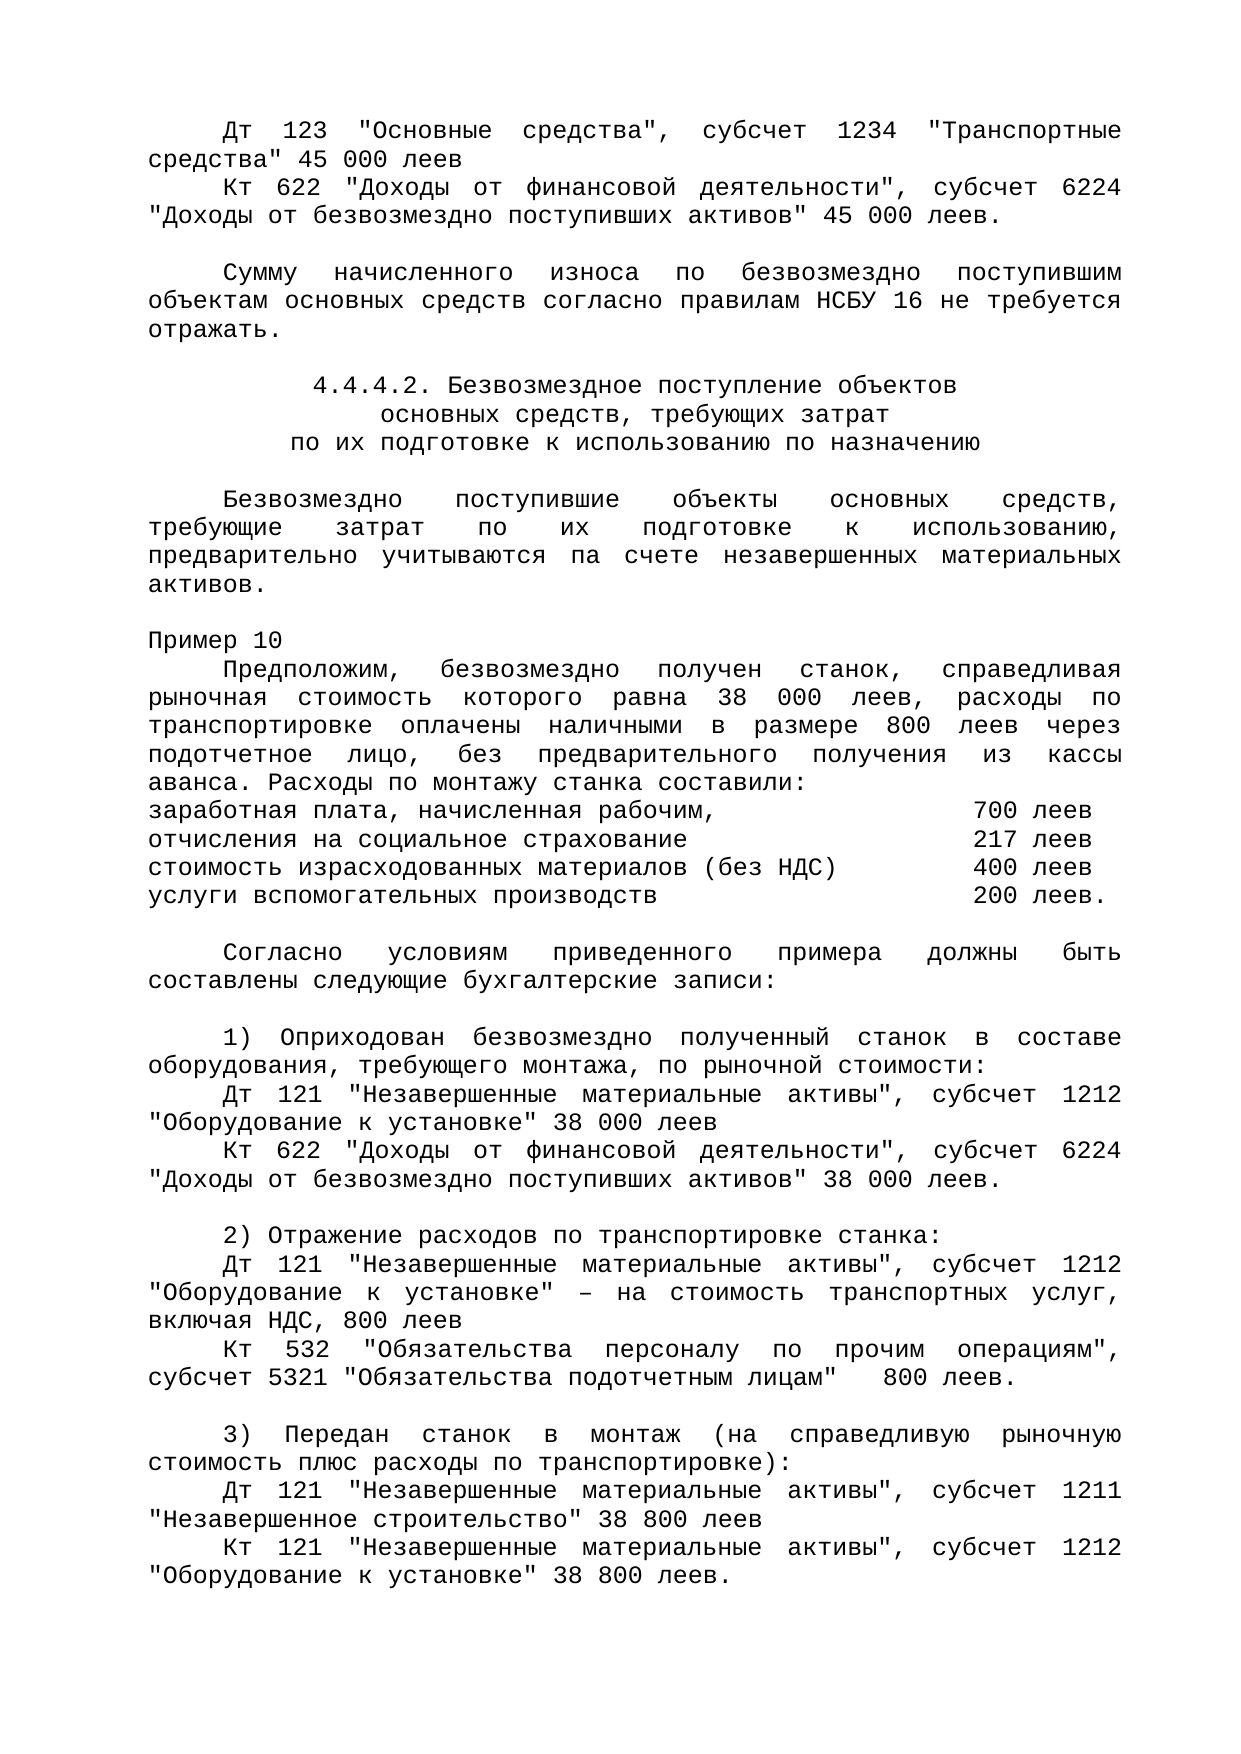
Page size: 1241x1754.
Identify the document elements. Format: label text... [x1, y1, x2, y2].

text Дт 121 "Незавершенные материальные активы", субсчет 1211 "Незавершенное строительство" 38 800 леев [148, 1478, 1122, 1535]
text Кт 532 "Обязательства персоналу по прочим операциям", субсчет 5321 "Обязательства подотчетным лицам" 800 леев. [148, 1336, 1122, 1393]
text Предположим, безвозмездно получен станок, справедливая рыночная стоимость которого равна 38 000 леев, расходы по транспортировке оплачены наличными в размере 800 леев через подотчетное лицо, без предварительного получения из кассы аванса. Расходы по монтажу станка составили: [148, 656, 1122, 798]
text Кт 622 "Доходы от финансовой деятельности", субсчет 6224 "Доходы от безвозмездно поступивших активов" 38 000 леев. [148, 1138, 1122, 1195]
text основных средств, требующих затрат [148, 401, 1122, 430]
text Кт 121 "Незавершенные материальные активы", субсчет 1212 "Оборудование к установке" 38 800 леев. [148, 1535, 1122, 1591]
text 2) Отражение расходов по транспортировке станка: [148, 1223, 1122, 1251]
text 1) Оприходован безвозмездно полученный станок в составе оборудования, требующего монтажа, по рыночной стоимости: [148, 1025, 1122, 1081]
text Безвозмездно поступившие объекты основных средств, требующие затрат по их подготовке к использованию, предварительно учитываются па счете незавершенных материальных активов. [148, 486, 1122, 600]
text Пример 10 [148, 628, 1122, 656]
text отчисления на социальное страхование 217 леев [148, 826, 1122, 855]
text 4.4.4.2. Безвозмездное поступление объектов [148, 373, 1122, 401]
text Кт 622 "Доходы от финансовой деятельности", субсчет 6224 "Доходы от безвозмездно поступивших активов" 45 000 леев. [148, 175, 1122, 231]
text Дт 121 "Незавершенные материальные активы", субсчет 1212 "Оборудование к установке" – на стоимость транспортных услуг, включая НДС, 800 леев [148, 1251, 1122, 1336]
text услуги вспомогательных производств 200 леев. [148, 883, 1122, 911]
text по их подготовке к использованию по назначению [148, 430, 1122, 458]
text Сумму начисленного износа по безвозмездно поступившим объектам основных средств согласно правилам НСБУ 16 не требуется отражать. [148, 260, 1122, 345]
text 3) Передан станок в монтаж (на справедливую рыночную стоимость плюс расходы по транспортировке): [148, 1421, 1122, 1478]
text Согласно условиям приведенного примера должны быть составлены следующие бухгалтерские записи: [148, 940, 1122, 996]
text стоимость израсходованных материалов (без НДС) 400 леев [148, 855, 1122, 883]
text Дт 123 "Основные средства", субсчет 1234 "Транспортные средства" 45 000 леев [148, 118, 1122, 175]
text заработная плата, начисленная рабочим, 700 леев [148, 798, 1122, 826]
text Дт 121 "Незавершенные материальные активы", субсчет 1212 "Оборудование к установке" 38 000 леев [148, 1081, 1122, 1138]
